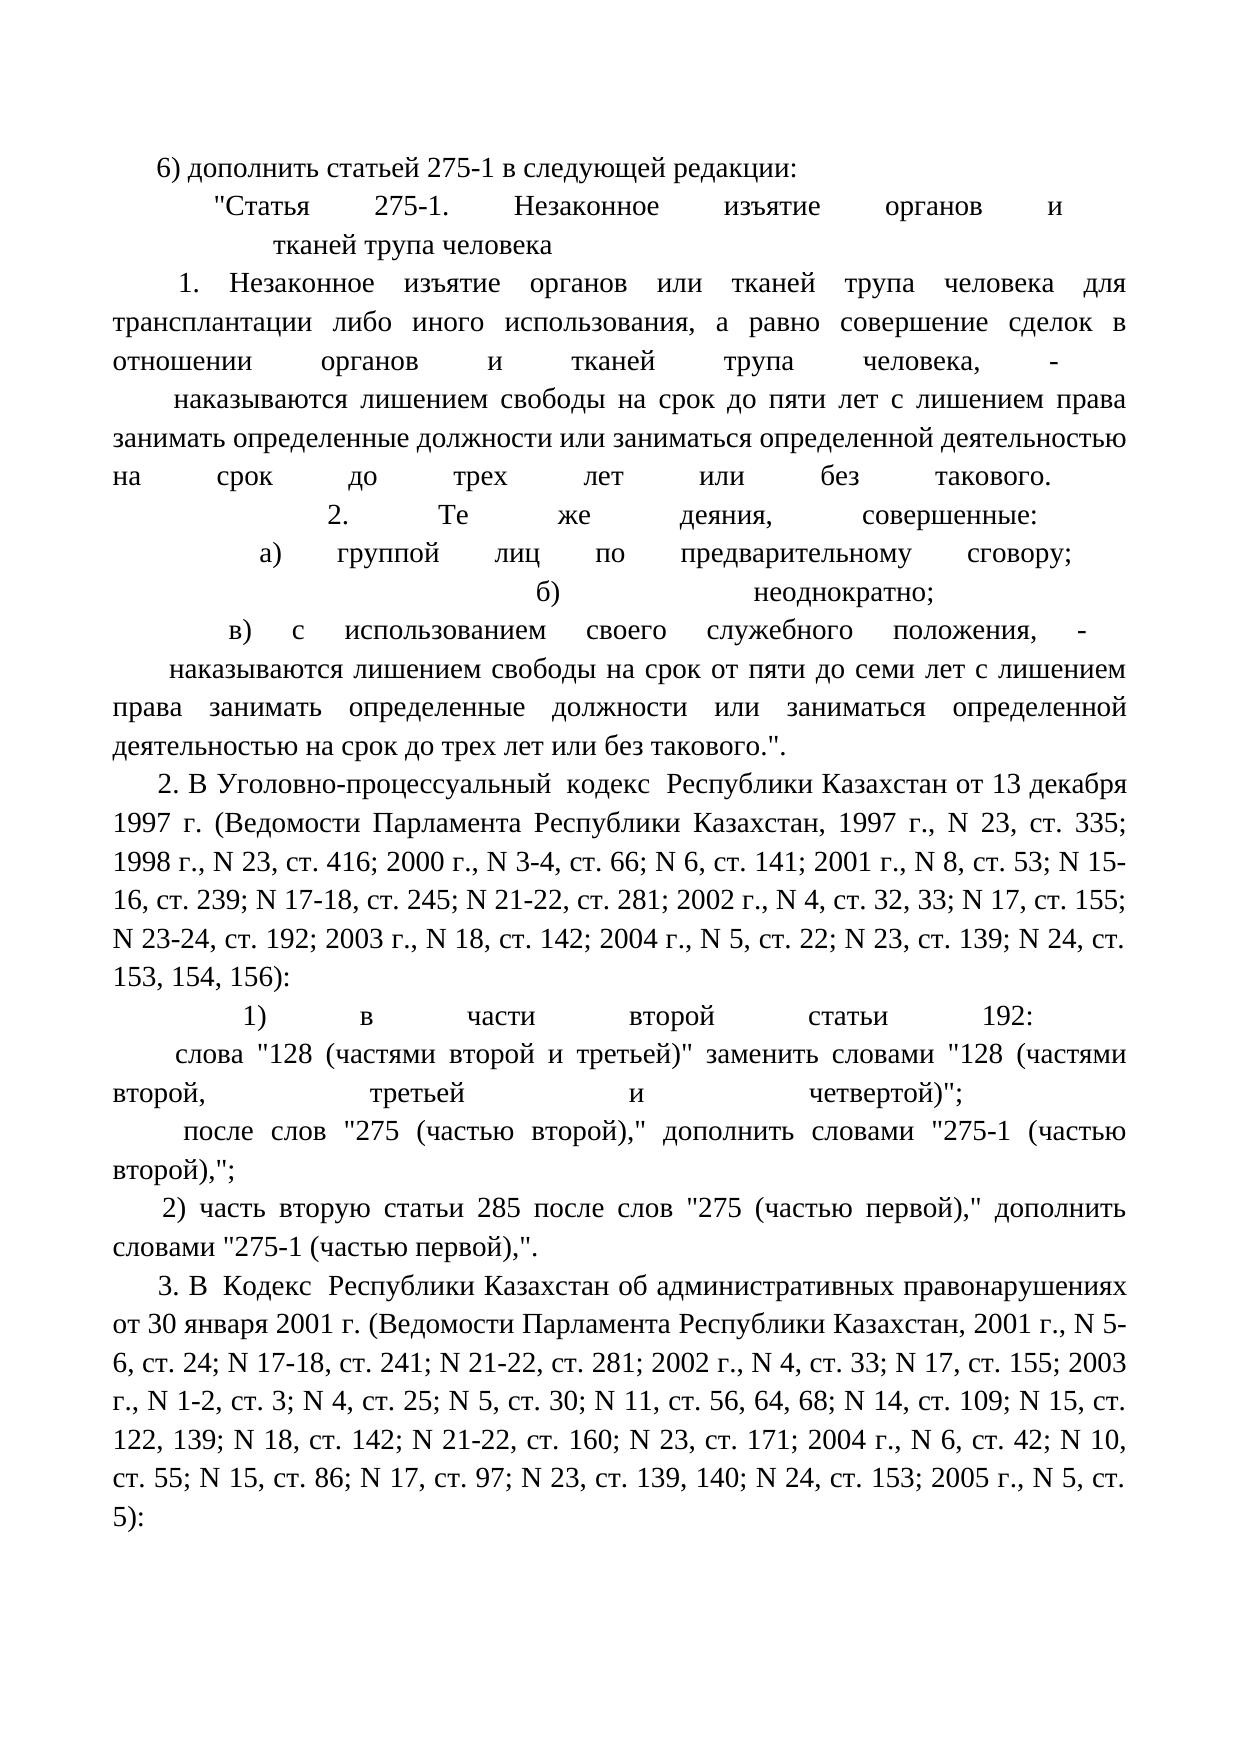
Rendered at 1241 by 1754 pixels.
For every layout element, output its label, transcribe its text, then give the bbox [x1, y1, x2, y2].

text 1) в части второй статьи 192: слова "128 (частями второй и третьей)" заменить словами "128 (частями второй, третьей и четвертой)"; после слов "275 (частью второй)," дополнить словами "275-1 (частью второй),"; [112, 998, 1128, 1186]
text 1. Незаконное изъятие органов или тканей трупа человека для трансплантации либо иного использования, а равно совершение сделок в отношении органов и тканей трупа человека, - наказываются лишением свободы на срок до пяти лет с лишением права занимать определенные должности или заниматься определенной деятельностью на срок до трех лет или без такового. 2. Те же деяния, совершенные: а) группой лиц по предварительному сговору; б) неоднократно; в) с использованием своего служебного положения, - наказываются лишением свободы на срок от пяти до семи лет с лишением права занимать определенные должности или заниматься определенной деятельностью на срок до трех лет или без такового.". [112, 266, 1128, 762]
text 3. В Кодекс Республики Казахстан об административных правонарушениях от 30 января 2001 г. (Ведомости Парламента Республики Казахстан, 2001 г., N 5-6, ст. 24; N 17-18, ст. 241; N 21-22, ст. 281; 2002 г., N 4, ст. 33; N 17, ст. 155; 2003 г., N 1-2, ст. 3; N 4, ст. 25; N 5, ст. 30; N 11, ст. 56, 64, 68; N 14, ст. 109; N 15, ст. 122, 139; N 18, ст. 142; N 21-22, ст. 160; N 23, ст. 171; 2004 г., N 6, ст. 42; N 10, ст. 55; N 15, ст. 86; N 17, ст. 97; N 23, ст. 139, 140; N 24, ст. 153; 2005 г., N 5, ст. 5): [112, 1268, 1128, 1532]
text 2. В Уголовно-процессуальный кодекс Республики Казахстан от 13 декабря 1997 г. (Ведомости Парламента Республики Казахстан, 1997 г., N 23, ст. 335; 1998 г., N 23, ст. 416; 2000 г., N 3-4, ст. 66; N 6, ст. 141; 2001 г., N 8, ст. 53; N 15-16, ст. 239; N 17-18, ст. 245; N 21-22, ст. 281; 2002 г., N 4, ст. 32, 33; N 17, ст. 155; N 23-24, ст. 192; 2003 г., N 18, ст. 142; 2004 г., N 5, ст. 22; N 23, ст. 139; N 24, ст. 153, 154, 156): [112, 767, 1128, 993]
text "Статья 275-1. Незаконное изъятие органов и тканей трупа человека [112, 188, 1128, 261]
text 6) дополнить статьей 275-1 в следующей редакции: [112, 150, 1128, 183]
text 2) часть вторую статьи 285 после слов "275 (частью первой)," дополнить словами "275-1 (частью первой),". [112, 1191, 1128, 1263]
